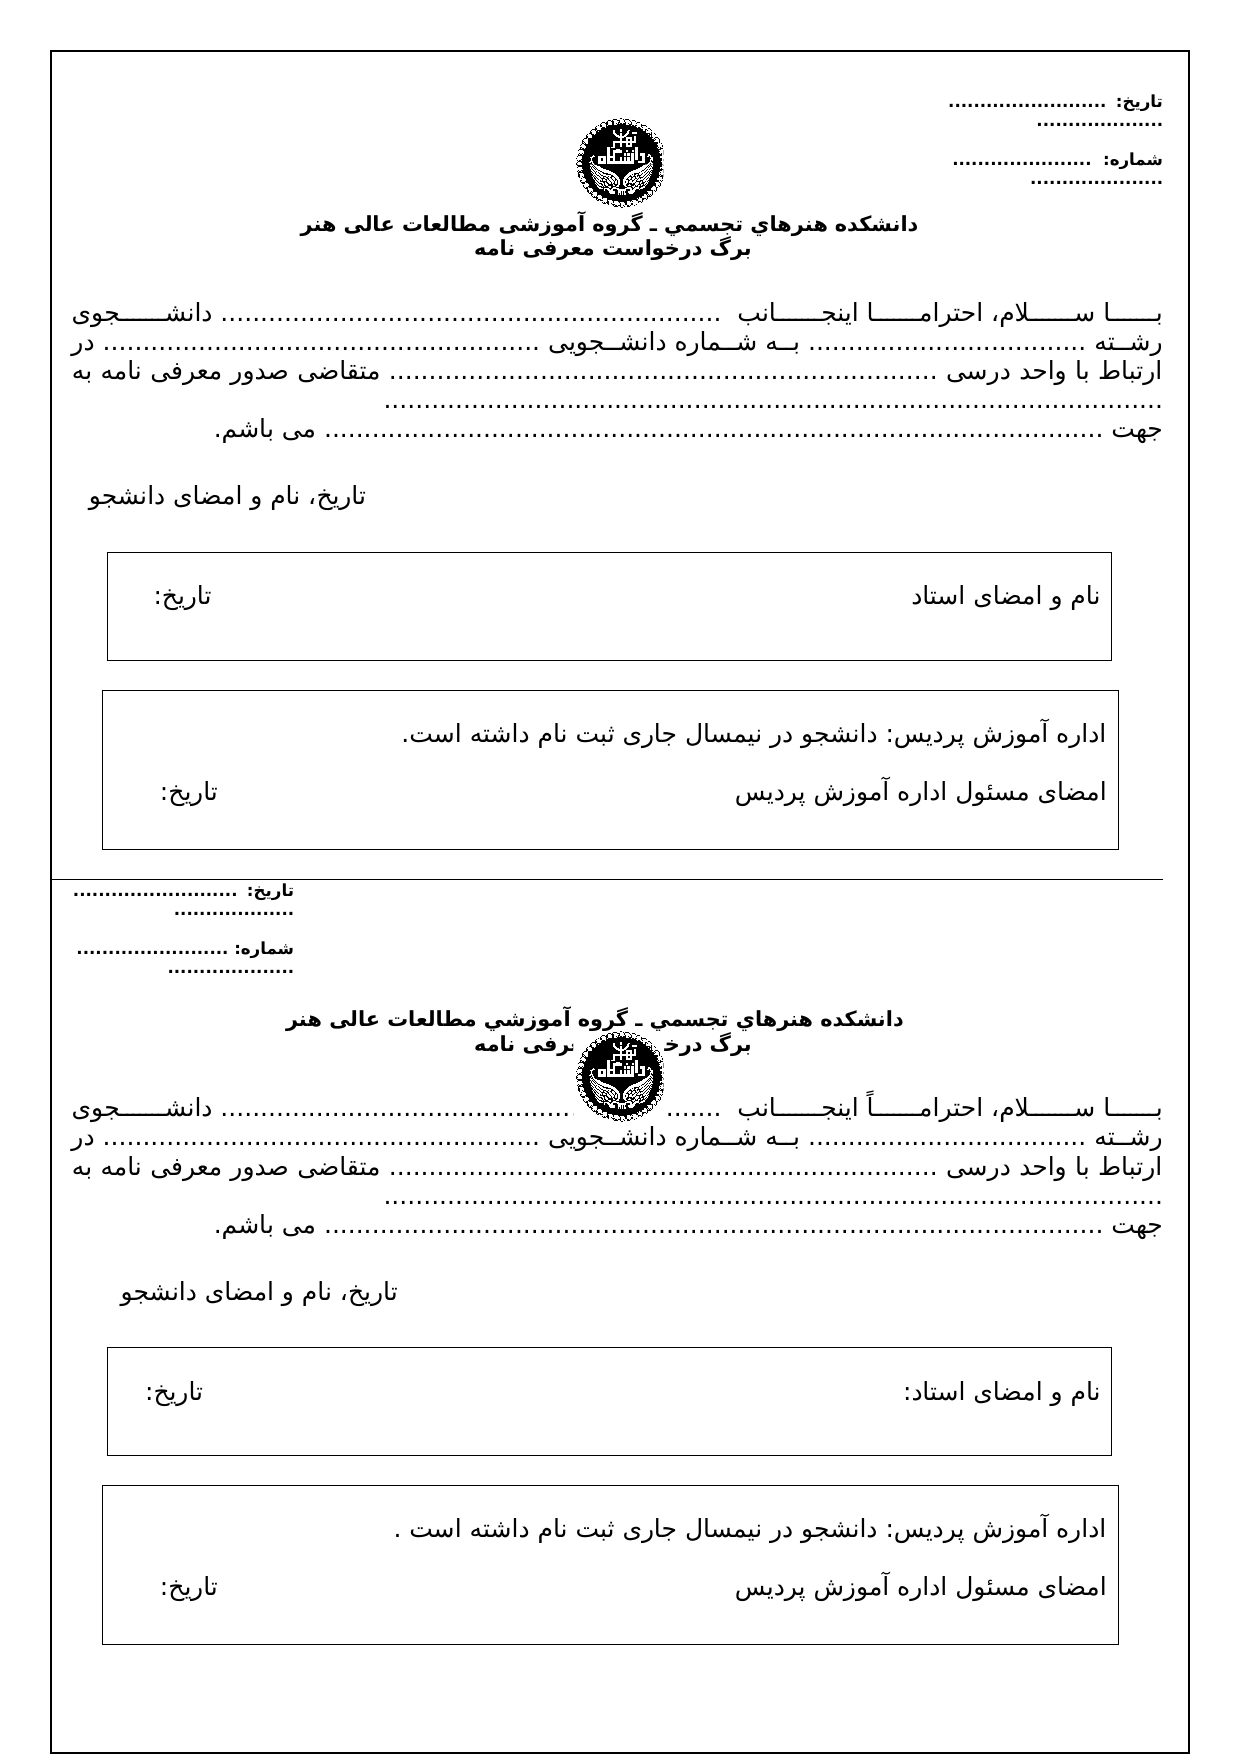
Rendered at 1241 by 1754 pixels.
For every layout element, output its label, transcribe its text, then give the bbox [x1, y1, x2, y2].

subtitle با سلام، احتراما اینجانب ............................................................... دانشجوی رشته ................................... به شماره دانشجویی ....................................................... در ارتباط با واحد درسی ..................................................................... متقاضی صدور معرفی نامه به .................................................................................................. جهت .................................................................................................. می باشم. [71, 298, 1162, 444]
subtitle برگ درخواست معرفی نامه [56, 236, 1162, 261]
table_header تاریخ: ............................................. شماره: ........................................... [937, 92, 1174, 188]
title دانشكده هنرهاي تجسمي ـ گروه آموزشی مطالعات عالی هنر [56, 118, 1162, 236]
subtitle تاریخ، نام و امضای دانشجو [71, 1277, 1162, 1306]
table_header [52, 880, 1163, 1007]
subtitle برگ درخواست معرفی نامه [664, 1032, 1162, 1056]
subtitle برگ درخواست معرفی نامه [56, 1032, 573, 1056]
subtitle با سلام، احتراماً اینجانب ............................................................... دانشجوی رشته ................................... به شماره دانشجویی ....................................................... در ارتباط با واحد درسی ..................................................................... متقاضی صدور معرفی نامه به .................................................................................................. جهت .................................................................................................. می باشم. [71, 1093, 1162, 1239]
title دانشكده هنرهاي تجسمي ـ گروه آموزشي مطالعات عالی هنر [56, 1007, 1162, 1032]
subtitle تاریخ، نام و امضای دانشجو [71, 481, 1162, 511]
table_header نام و امضای استاد: تاریخ: [108, 1348, 1111, 1455]
table_header اداره آموزش پردیس: دانشجو در نیمسال جاری ثبت نام داشته است . امضای مسئول اداره آموزش پردیس تاریخ: [103, 1486, 1118, 1644]
table_header نام و امضای استاد تاریخ: [108, 553, 1111, 660]
table_header اداره آموزش پردیس: دانشجو در نیمسال جاری ثبت نام داشته است. امضای مسئول اداره آموزش پردیس تاریخ: [103, 691, 1118, 849]
